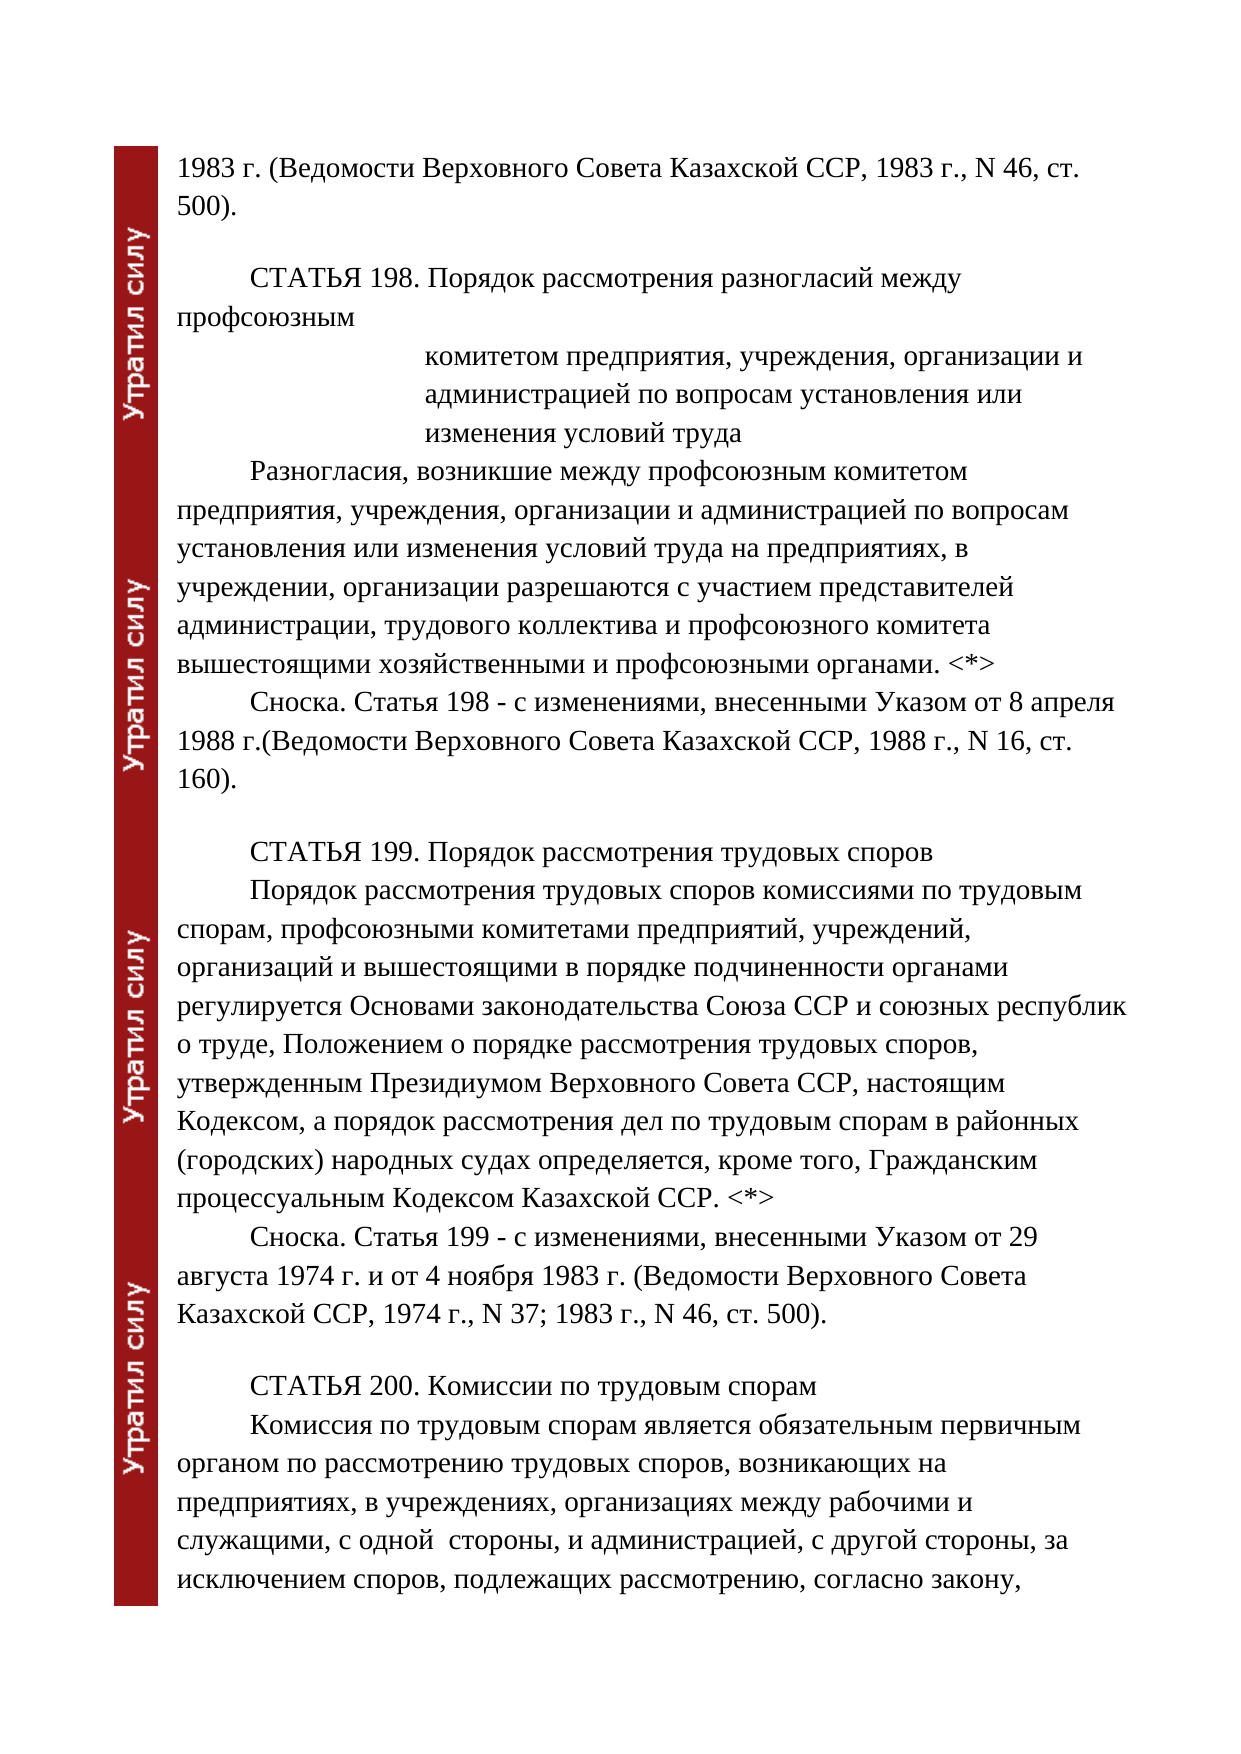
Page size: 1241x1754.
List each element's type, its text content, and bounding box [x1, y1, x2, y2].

picture [114, 1594, 158, 1606]
picture [114, 146, 158, 150]
